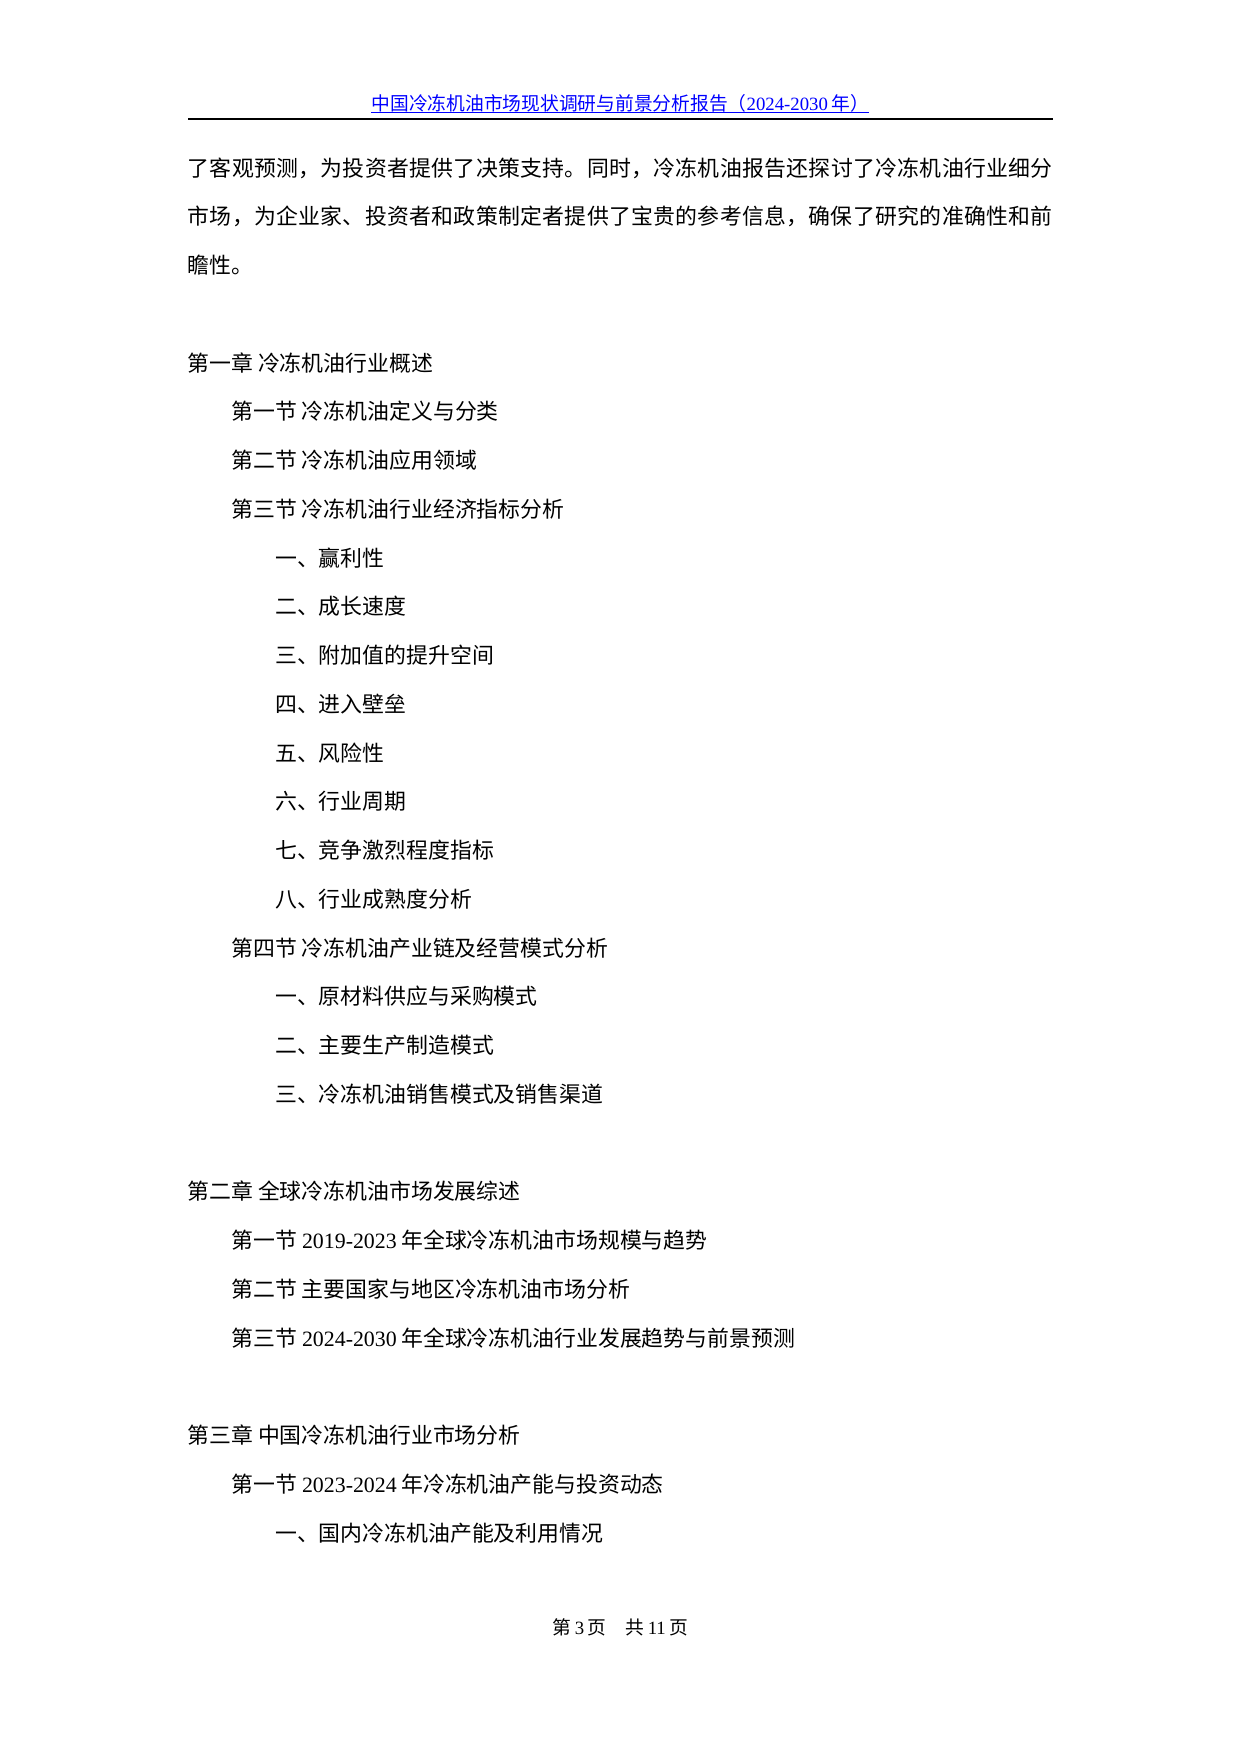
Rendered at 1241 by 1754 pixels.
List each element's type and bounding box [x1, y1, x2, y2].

text [187, 150, 1053, 1548]
